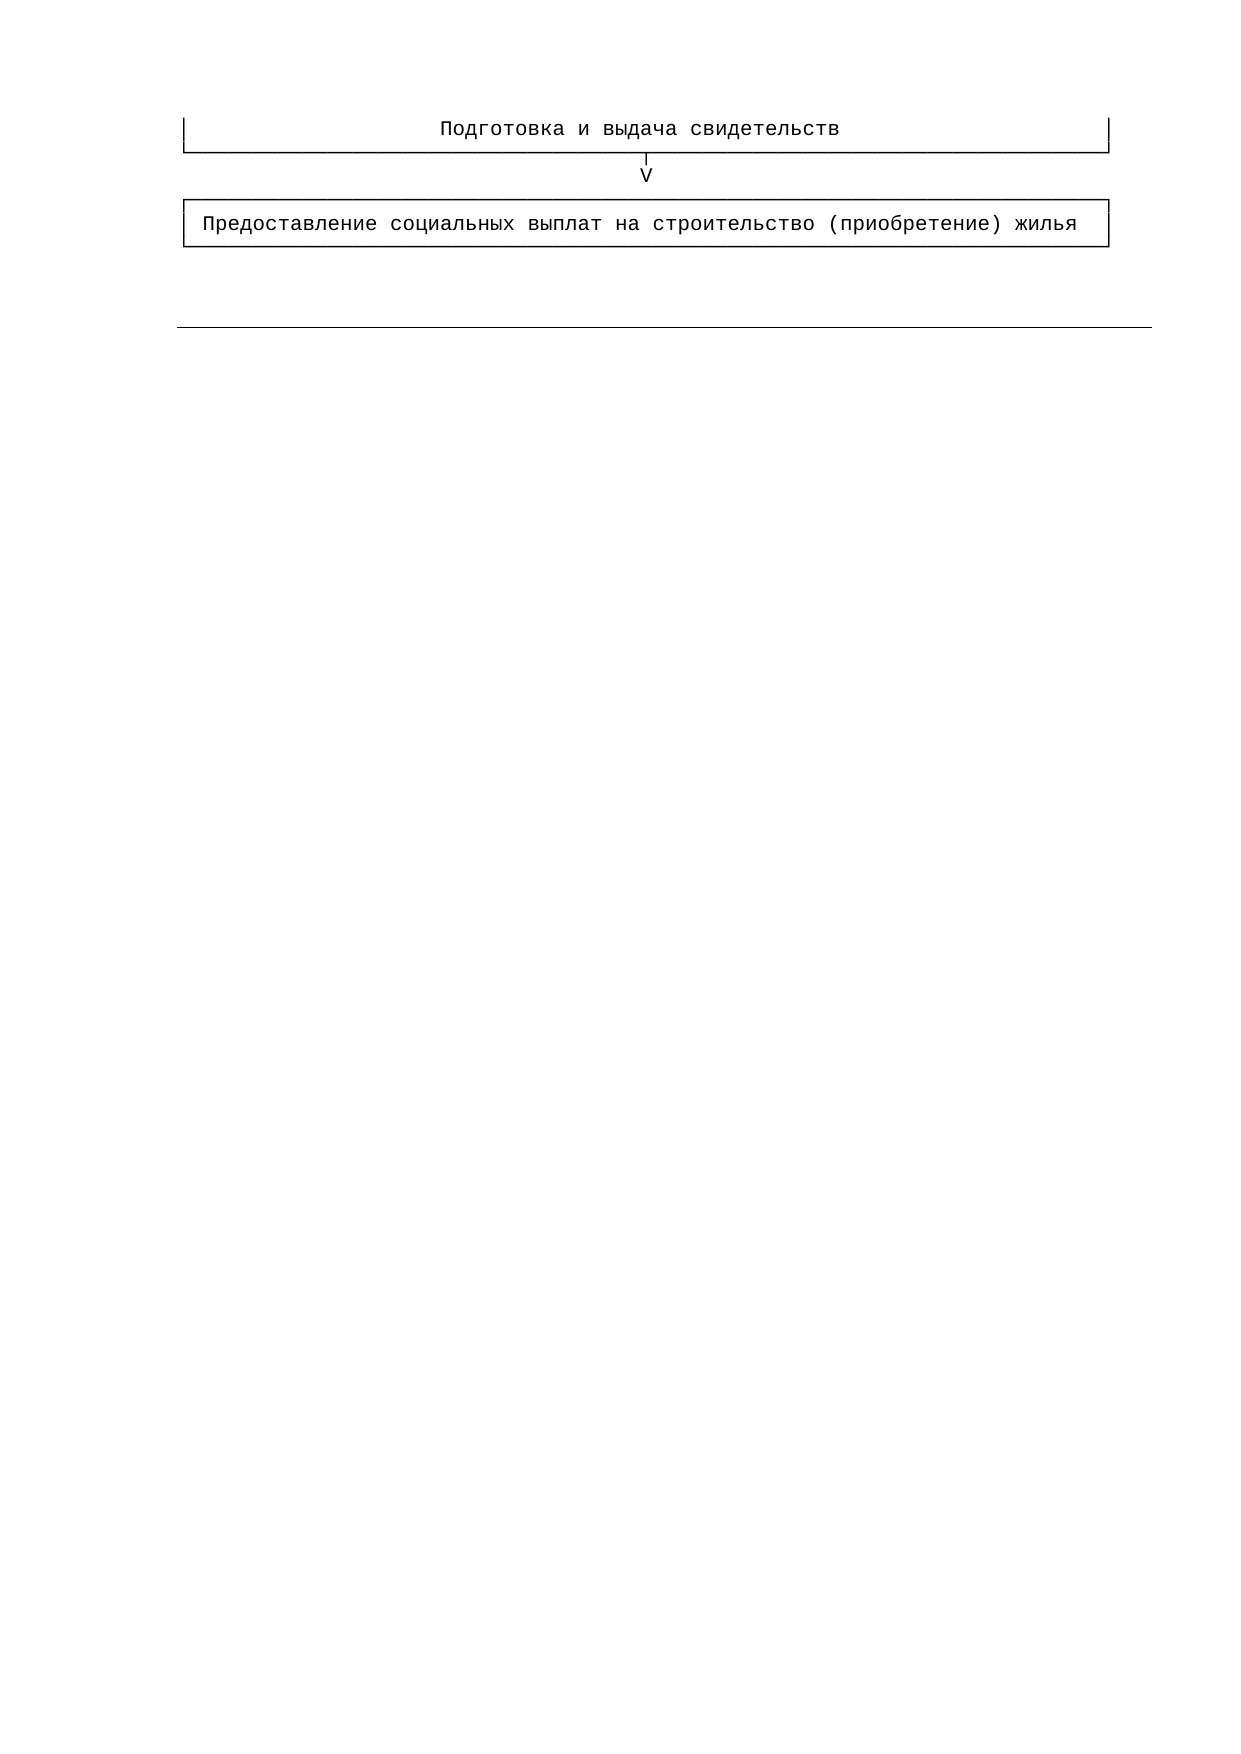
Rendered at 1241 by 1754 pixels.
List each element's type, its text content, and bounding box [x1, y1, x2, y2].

text ┌─────────────────────────────────────────────────────────────────────────┐ [177, 189, 1152, 213]
text └────────────────────────────────────┬────────────────────────────────────┘ [647, 142, 1152, 165]
text └─────────────────────────────────────────────────────────────────────────┘ [177, 236, 1152, 260]
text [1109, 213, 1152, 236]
text V [177, 165, 1152, 189]
text │ Подготовка и выдача свидетельств │ [177, 118, 1152, 142]
text │ Предоставление социальных выплат на строительство (приобретение) жилья │ [184, 213, 1108, 236]
text └────────────────────────────────────┬────────────────────────────────────┘ [177, 142, 646, 165]
